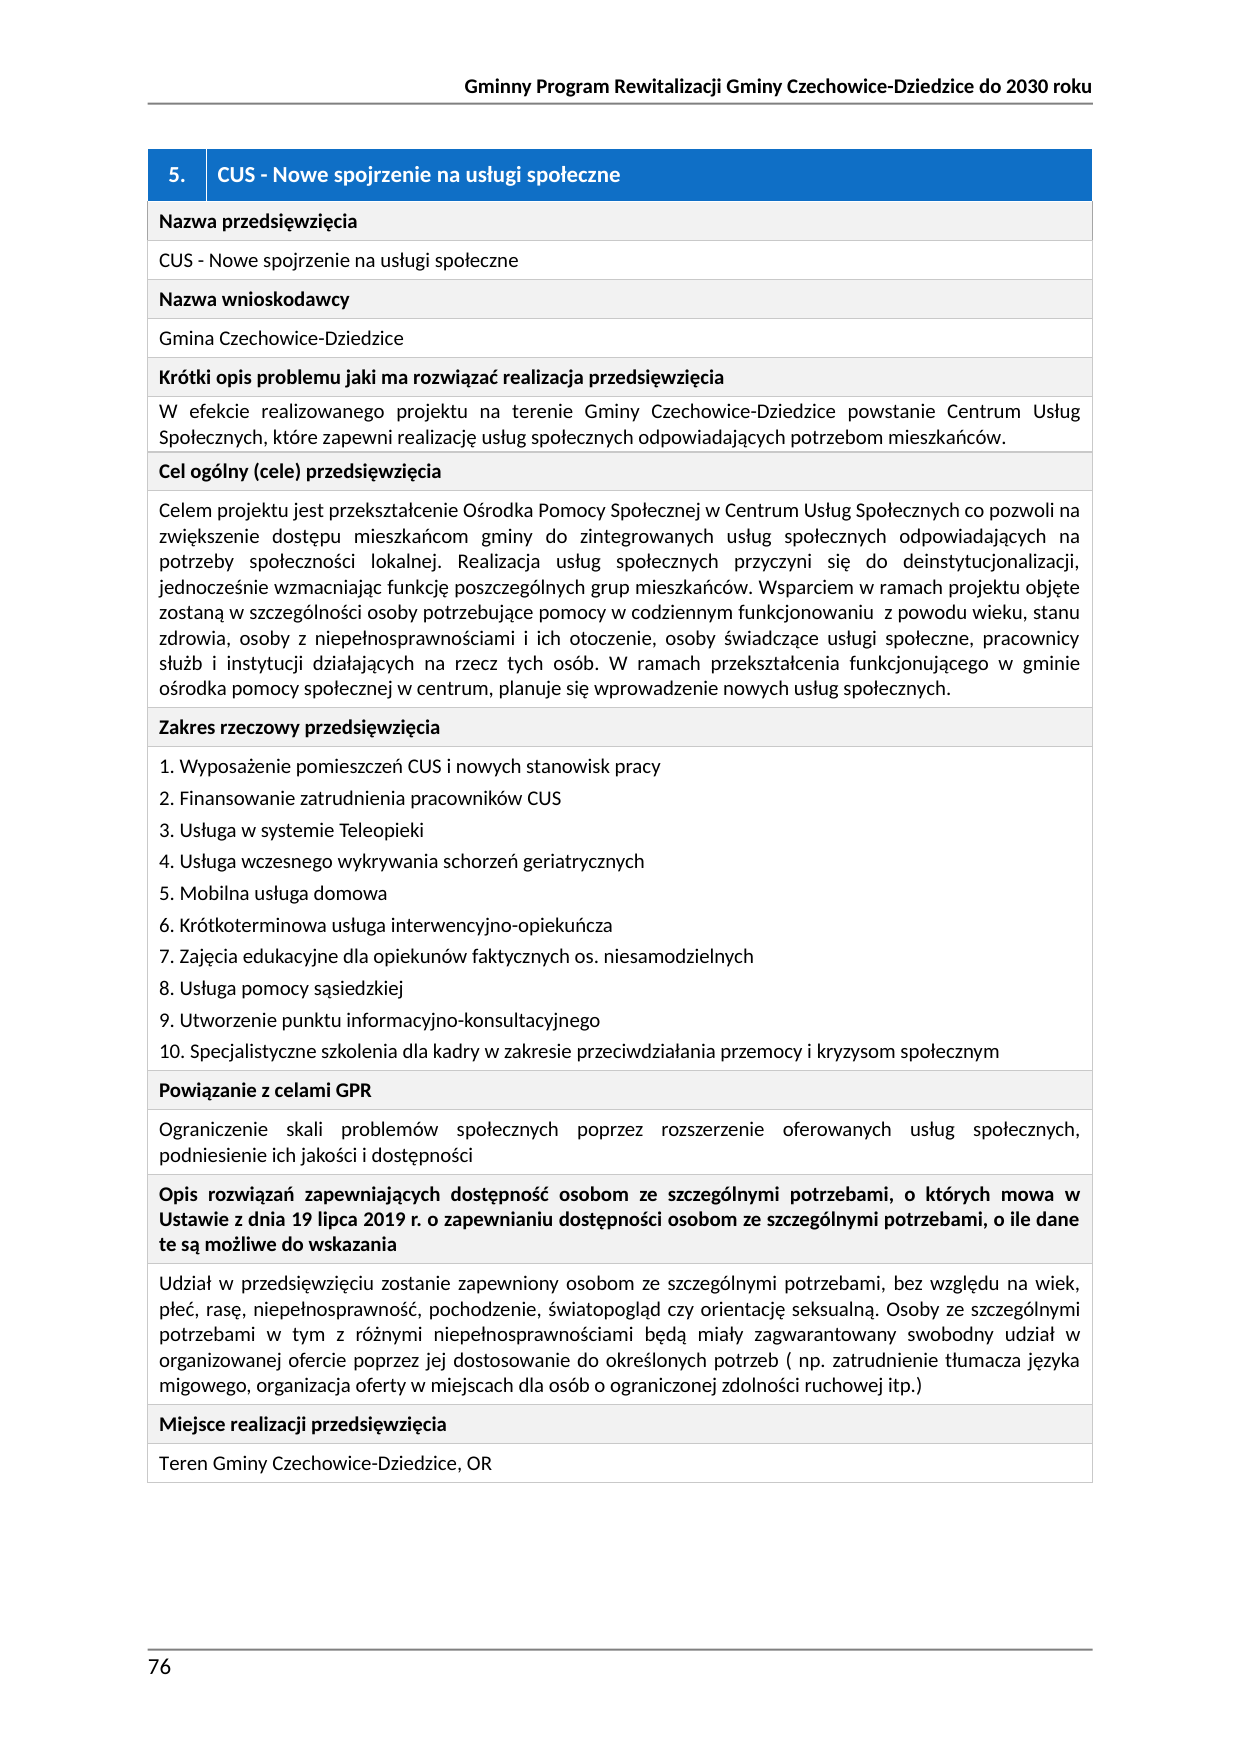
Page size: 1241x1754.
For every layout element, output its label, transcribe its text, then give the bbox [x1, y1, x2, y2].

table_cell W efekcie realizowanego projektu na terenie Gminy Czechowice-Dziedzice powstanie Centrum Usług Społecznych, które zapewni realizację usług społecznych odpowiadających potrzebom mieszkańców. [148, 397, 1092, 451]
table_cell Powiązanie z celami GPR [148, 1071, 1092, 1109]
table_cell Ograniczenie skali problemów społecznych poprzez rozszerzenie oferowanych usług społecznych, podniesienie ich jakości i dostępności [148, 1110, 1092, 1173]
table_cell Cel ogólny (cele) przedsięwzięcia [148, 453, 1092, 490]
table_cell Teren Gminy Czechowice-Dziedzice, OR [148, 1444, 1092, 1482]
table_cell Zakres rzeczowy przedsięwzięcia [148, 708, 1092, 746]
table_cell Celem projektu jest przekształcenie Ośrodka Pomocy Społecznej w Centrum Usług Społecznych co pozwoli na zwiększenie dostępu mieszkańcom gminy do zintegrowanych usług społecznych odpowiadających na potrzeby społeczności lokalnej. Realizacja usług społecznych przyczyni się do deinstytucjonalizacji, jednocześnie wzmacniając funkcję poszczególnych grup mieszkańców. Wsparciem w ramach projektu objęte zostaną w szczególności osoby potrzebujące pomocy w codziennym funkcjonowaniu z powodu wieku, stanu zdrowia, osoby z niepełnosprawnościami i ich otoczenie, osoby świadczące usługi społeczne, pracownicy służb i instytucji działających na rzecz tych osób. W ramach przekształcenia funkcjonującego w gminie ośrodka pomocy społecznej w centrum, planuje się wprowadzenie nowych usług społecznych. [148, 491, 1092, 707]
table_cell Gmina Czechowice-Dziedzice [148, 319, 1092, 357]
table_cell Opis rozwiązań zapewniających dostępność osobom ze szczególnymi potrzebami, o których mowa w Ustawie z dnia 19 lipca 2019 r. o zapewnianiu dostępności osobom ze szczególnymi potrzebami, o ile dane te są możliwe do wskazania [148, 1175, 1092, 1263]
table_cell Miejsce realizacji przedsięwzięcia [148, 1405, 1092, 1443]
table_cell Udział w przedsięwzięciu zostanie zapewniony osobom ze szczególnymi potrzebami, bez względu na wiek, płeć, rasę, niepełnosprawność, pochodzenie, światopogląd czy orientację seksualną. Osoby ze szczególnymi potrzebami w tym z różnymi niepełnosprawnościami będą miały zagwarantowany swobodny udział w organizowanej ofercie poprzez jej dostosowanie do określonych potrzeb ( np. zatrudnienie tłumacza języka migowego, organizacja oferty w miejscach dla osób o ograniczonej zdolności ruchowej itp.) [148, 1264, 1092, 1404]
table_cell Nazwa wnioskodawcy [148, 280, 1092, 318]
table_cell Nazwa przedsięwzięcia [148, 202, 1092, 240]
table_header CUS - Nowe spojrzenie na usługi społeczne [207, 149, 1092, 201]
table_cell Krótki opis problemu jaki ma rozwiązać realizacja przedsięwzięcia [148, 358, 1092, 396]
table_cell 1. Wyposażenie pomieszczeń CUS i nowych stanowisk pracy 2. Finansowanie zatrudnienia pracowników CUS 3. Usługa w systemie Teleopieki 4. Usługa wczesnego wykrywania schorzeń geriatrycznych 5. Mobilna usługa domowa 6. Krótkoterminowa usługa interwencyjno-opiekuńcza 7. Zajęcia edukacyjne dla opiekunów faktycznych os. niesamodzielnych 8. Usługa pomocy sąsiedzkiej 9. Utworzenie punktu informacyjno-konsultacyjnego 10. Specjalistyczne szkolenia dla kadry w zakresie przeciwdziałania przemocy i kryzysom społecznym [148, 747, 1092, 1070]
table_cell CUS - Nowe spojrzenie na usługi społeczne [148, 241, 1092, 279]
table_header 5. [148, 149, 206, 201]
